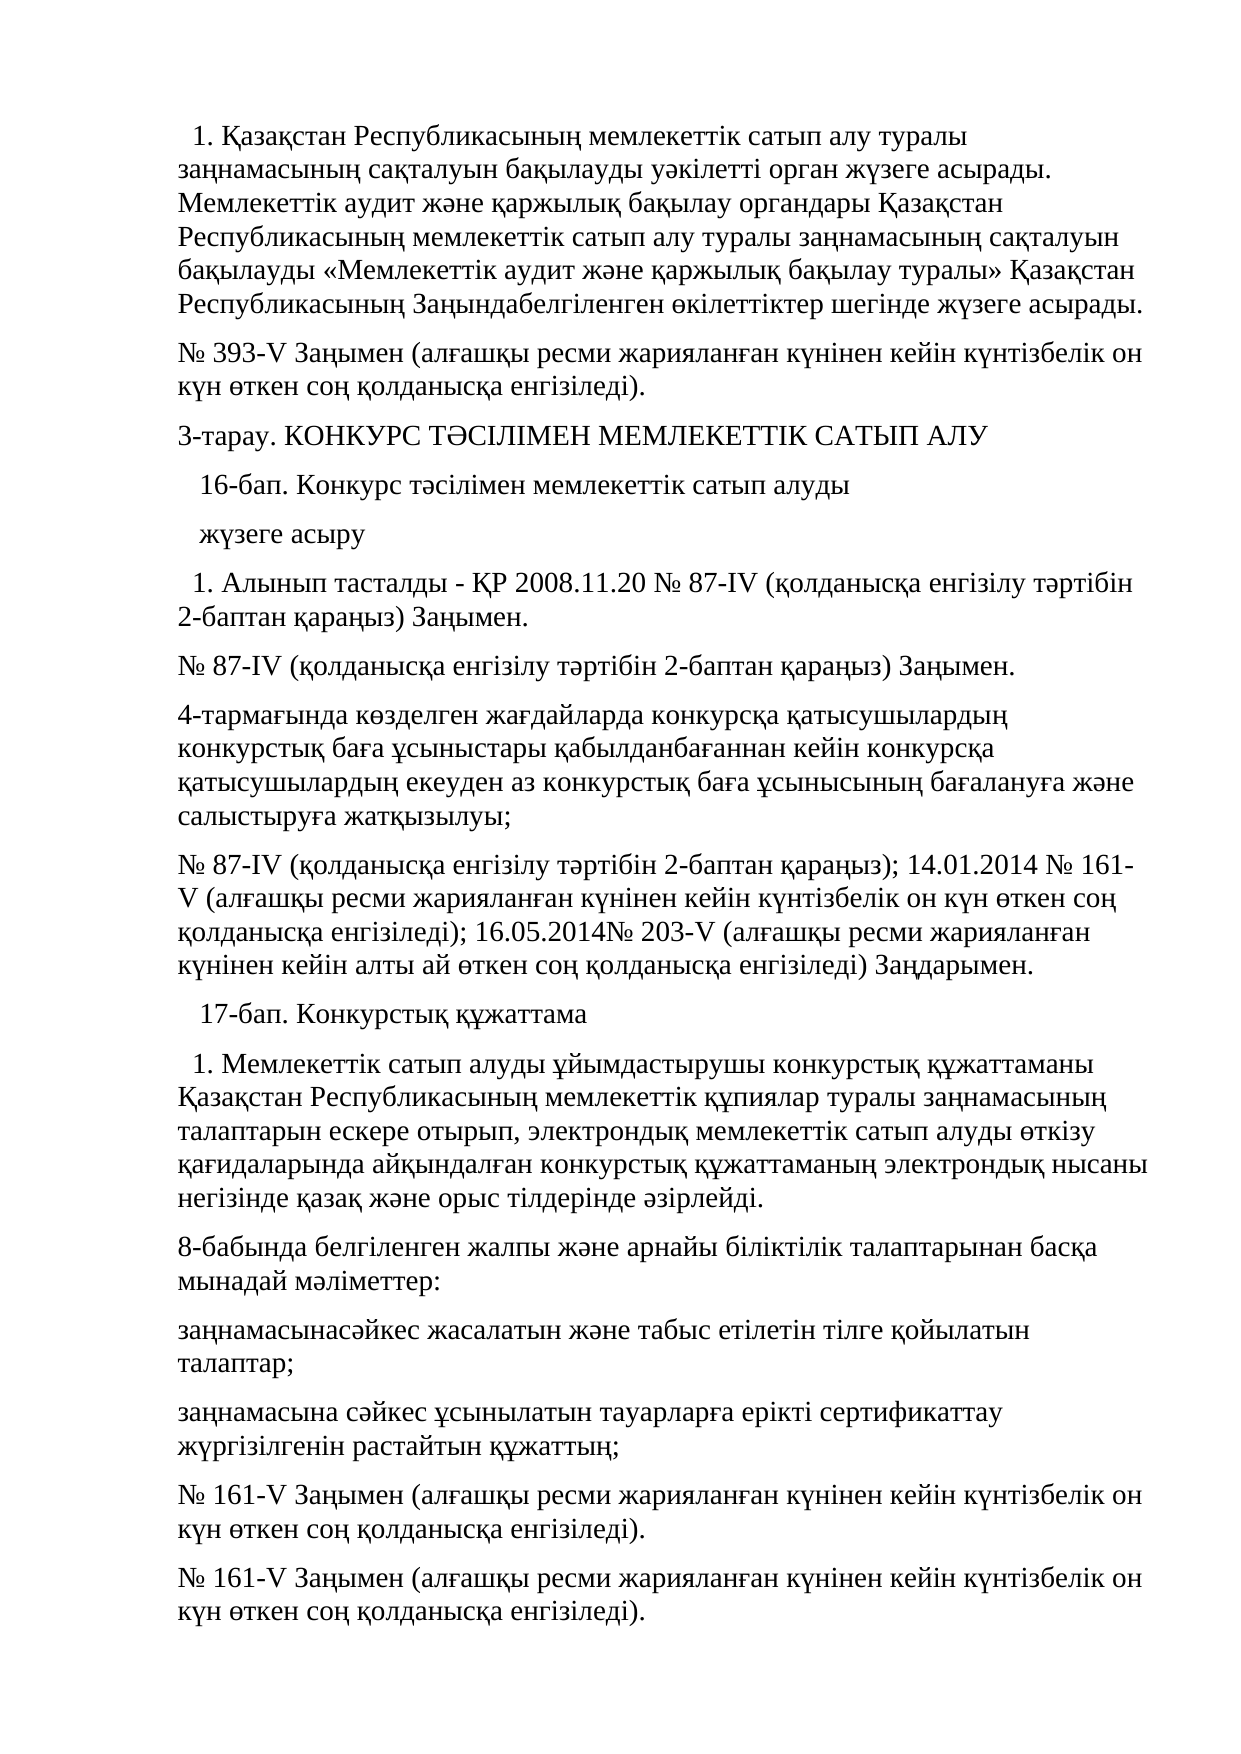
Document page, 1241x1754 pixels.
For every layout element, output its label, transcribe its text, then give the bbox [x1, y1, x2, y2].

text 16-бап. Конкурс тәсілімен мемлекеттік сатып алуды [177, 467, 1152, 500]
text 1. Мемлекеттік сатып алуды ұйымдастырушы конкурстық құжаттаманы Қазақстан Республикасының мемлекеттік құпиялар туралы заңнамасының талаптарын ескере отырып, электрондық мемлекеттік сатып алуды өткізу қағидаларында айқындалған конкурстық құжаттаманың электрондық нысаны негізінде қазақ және орыс тілдерінде әзірлейді. [177, 1046, 1152, 1213]
text № 87-IV (қолданысқа енгізілу тәртібін 2-баптан қараңыз) Заңымен. [177, 648, 1152, 681]
text № 161-V Заңымен (алғашқы ресми жарияланған күнінен кейін күнтізбелік он күн өткен соң қолданысқа енгізіледі). [177, 1560, 1152, 1627]
text 1. Алынып тасталды - ҚР 2008.11.20 № 87-IV (қолданысқа енгізілу тәртібін 2-баптан қараңыз) Заңымен. [177, 565, 1152, 632]
text 8-бабында белгіленген жалпы және арнайы біліктілік талаптарынан басқа мынадай мәліметтер: [177, 1229, 1152, 1296]
text № 161-V Заңымен (алғашқы ресми жарияланған күнінен кейін күнтізбелік он күн өткен соң қолданысқа енгізіледі). [177, 1477, 1152, 1544]
text 3-тарау. КОНКУРС ТӘСІЛІМЕН МЕМЛЕКЕТТІК САТЫП АЛУ [177, 418, 1152, 451]
text 4-тармағында көзделген жағдайларда конкурсқа қатысушылардың конкурстық баға ұсыныстары қабылданбағаннан кейін конкурсқа қатысушылардың екеуден аз конкурстық баға ұсынысының бағалануға және салыстыруға жатқызылуы; [177, 697, 1152, 831]
text 17-бап. Конкурстық құжаттама [177, 997, 1152, 1030]
text жүзеге асыру [177, 516, 1152, 549]
text 1. Қазақстан Республикасының мемлекеттік сатып алу туралы заңнамасының сақталуын бақылауды уәкілетті орган жүзеге асырады. Мемлекеттік аудит және қаржылық бақылау органдары Қазақстан Республикасының мемлекеттік сатып алу туралы заңнамасының сақталуын бақылауды «Мемлекеттік аудит және қаржылық бақылау туралы» Қазақстан Республикасының Заңындабелгіленген өкілеттіктер шегінде жүзеге асырады. [177, 118, 1152, 319]
text № 87-IV (қолданысқа енгізілу тәртібін 2-баптан қараңыз); 14.01.2014 № 161-V (алғашқы ресми жарияланған күнінен кейін күнтізбелік он күн өткен соң қолданысқа енгізіледі); 16.05.2014№ 203-V (алғашқы ресми жарияланған күнінен кейін алты ай өткен соң қолданысқа енгізіледі) Заңдарымен. [177, 847, 1152, 981]
text заңнамасына сәйкес ұсынылатын тауарларға ерікті сертификаттау жүргізілгенін растайтын құжаттың; [177, 1394, 1152, 1462]
text № 393-V Заңымен (алғашқы ресми жарияланған күнінен кейін күнтізбелік он күн өткен соң қолданысқа енгізіледі). [177, 335, 1152, 402]
text заңнамасынасәйкес жасалатын және табыс етілетін тілге қойылатын талаптар; [177, 1312, 1152, 1379]
